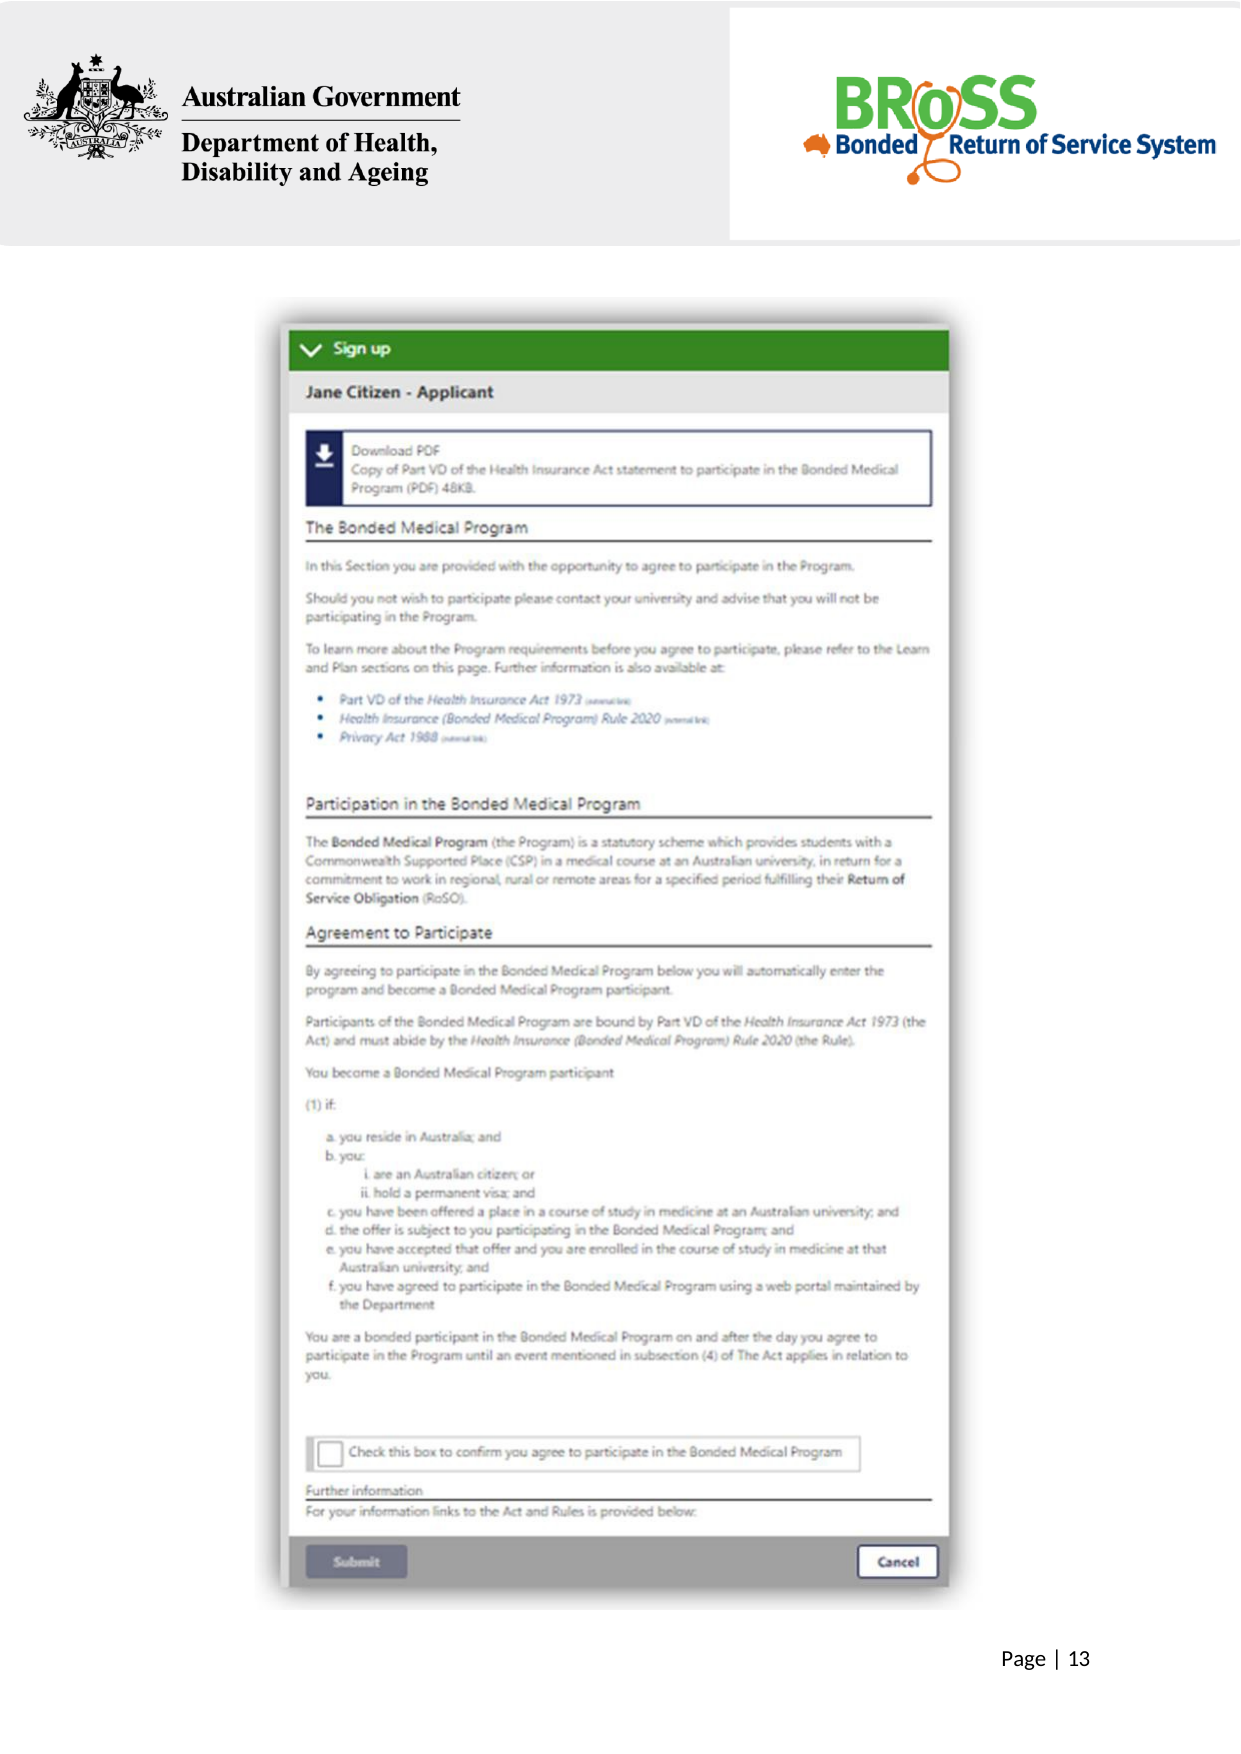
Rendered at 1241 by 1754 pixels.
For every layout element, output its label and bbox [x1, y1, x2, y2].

picture [0, 1, 1241, 246]
picture [254, 297, 983, 1610]
